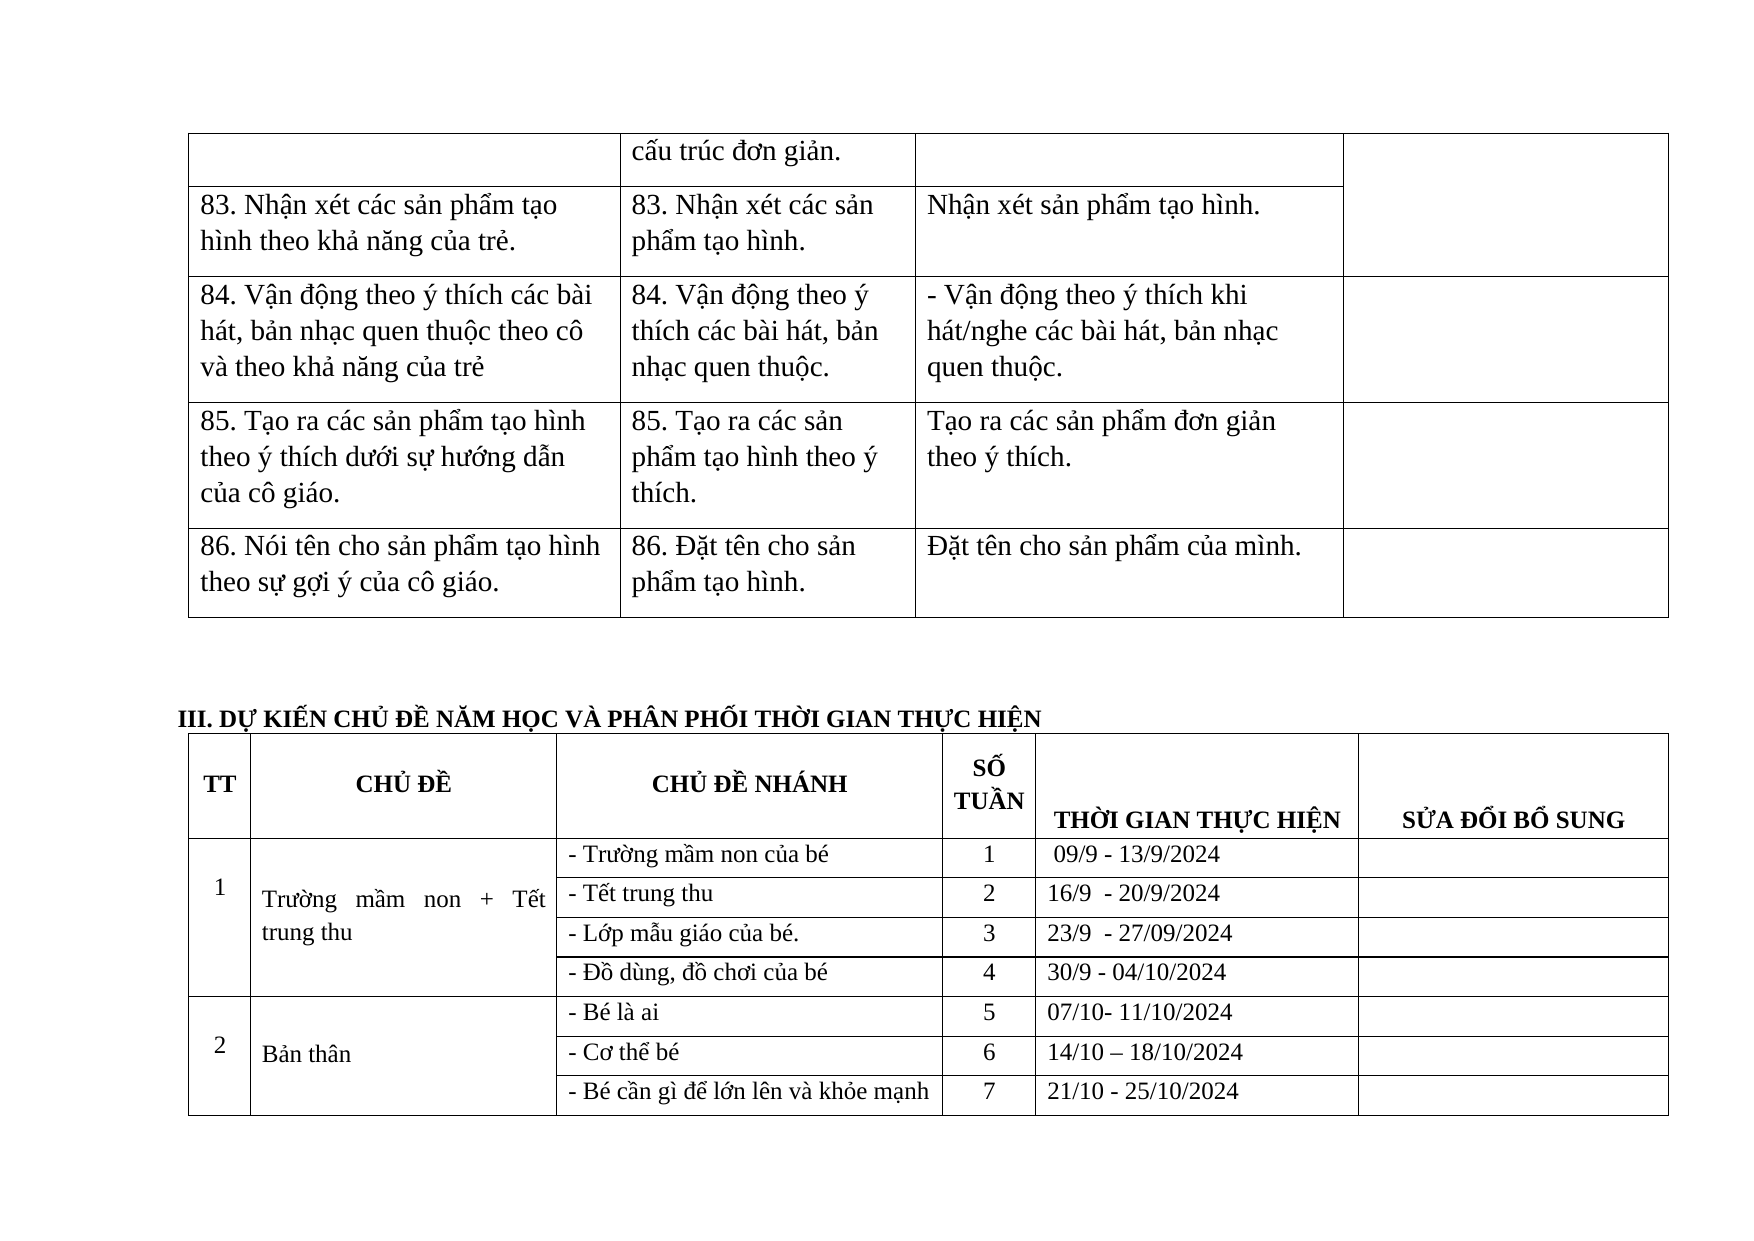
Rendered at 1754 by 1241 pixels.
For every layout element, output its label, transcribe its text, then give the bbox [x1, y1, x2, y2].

table_cell - Bé cần gì để lớn lên và khỏe mạnh [557, 1076, 942, 1115]
table_cell Nhận xét sản phẩm tạo hình. [916, 187, 1343, 276]
table_cell [1359, 997, 1668, 1036]
table_cell 21/10 - 25/10/2024 [1036, 1076, 1358, 1115]
table_header SỬA ĐỔI BỔ SUNG [1359, 734, 1668, 838]
table_cell 1 [943, 839, 1035, 877]
table_cell 85. Tạo ra các sản phẩm tạo hình theo ý thích dưới sự hướng dẫn của cô giáo. [189, 403, 620, 527]
table_header CHỦ ĐỀ NHÁNH [557, 734, 942, 838]
table_cell 23/9 - 27/09/2024 [1036, 918, 1358, 956]
table_cell Tạo ra các sản phẩm đơn giản theo ý thích. [916, 403, 1343, 527]
table_cell - Cơ thể bé [557, 1037, 942, 1075]
table_cell [1359, 878, 1668, 917]
table_header SỐ TUẦN [943, 734, 1035, 838]
table_cell Bản thân [251, 997, 556, 1115]
table_cell [1359, 918, 1668, 956]
table_cell - Trường mầm non của bé [557, 839, 942, 877]
table_cell 84. Vận động theo ý thích các bài hát, bản nhạc quen thuộc. [621, 277, 915, 402]
table_cell 14/10 – 18/10/2024 [1036, 1037, 1358, 1075]
table_cell 5 [943, 997, 1035, 1036]
table_cell 1 [189, 839, 250, 996]
table_cell 16/9 - 20/9/2024 [1036, 878, 1358, 917]
table_cell [1344, 529, 1668, 617]
table_cell 2 [189, 997, 250, 1115]
table_cell [1359, 958, 1668, 996]
table_cell 6 [943, 1037, 1035, 1075]
table_cell [1359, 1037, 1668, 1075]
table_cell 86. Nói tên cho sản phẩm tạo hình theo sự gợi ý của cô giáo. [189, 529, 620, 617]
table_cell - Bé là ai [557, 997, 942, 1036]
table_cell - Lớp mẫu giáo của bé. [557, 918, 942, 956]
table_cell 85. Tạo ra các sản phẩm tạo hình theo ý thích. [621, 403, 915, 527]
table_cell 86. Đặt tên cho sản phẩm tạo hình. [621, 529, 915, 617]
table_cell 83. Nhận xét các sản phẩm tạo hình theo khả năng của trẻ. [189, 187, 620, 276]
table_cell [1344, 277, 1668, 402]
table_cell 3 [943, 918, 1035, 956]
table_cell - Đồ dùng, đồ chơi của bé [557, 958, 942, 996]
table_cell 4 [943, 958, 1035, 996]
table_cell 30/9 - 04/10/2024 [1036, 958, 1358, 996]
table_cell 07/10- 11/10/2024 [1036, 997, 1358, 1036]
table_cell 83. Nhận xét các sản phẩm tạo hình. [621, 187, 915, 276]
table_header THỜI GIAN THỰC HIỆN [1036, 734, 1358, 838]
table_cell 2 [943, 878, 1035, 917]
table_cell - Tết trung thu [557, 878, 942, 917]
table_header CHỦ ĐỀ [251, 734, 556, 838]
table_cell Đặt tên cho sản phẩm của mình. [916, 529, 1343, 617]
table_cell [1359, 1076, 1668, 1115]
table_cell [1344, 403, 1668, 527]
table_cell - Vận động theo ý thích khi hát/nghe các bài hát, bản nhạc quen thuộc. [916, 277, 1343, 402]
table_cell [1359, 839, 1668, 877]
text III. DỰ KIẾN CHỦ ĐỀ NĂM HỌC VÀ PHÂN PHỐI THỜI GIAN THỰC HIỆN [177, 704, 1636, 733]
table_cell [1344, 134, 1668, 276]
table_cell Trường mầm non + Tết trung thu [251, 839, 556, 996]
table_header TT [189, 734, 250, 838]
table_cell 84. Vận động theo ý thích các bài hát, bản nhạc quen thuộc theo cô và theo khả năng của trẻ [189, 277, 620, 402]
table_cell 09/9 - 13/9/2024 [1036, 839, 1358, 877]
table_cell 7 [943, 1076, 1035, 1115]
